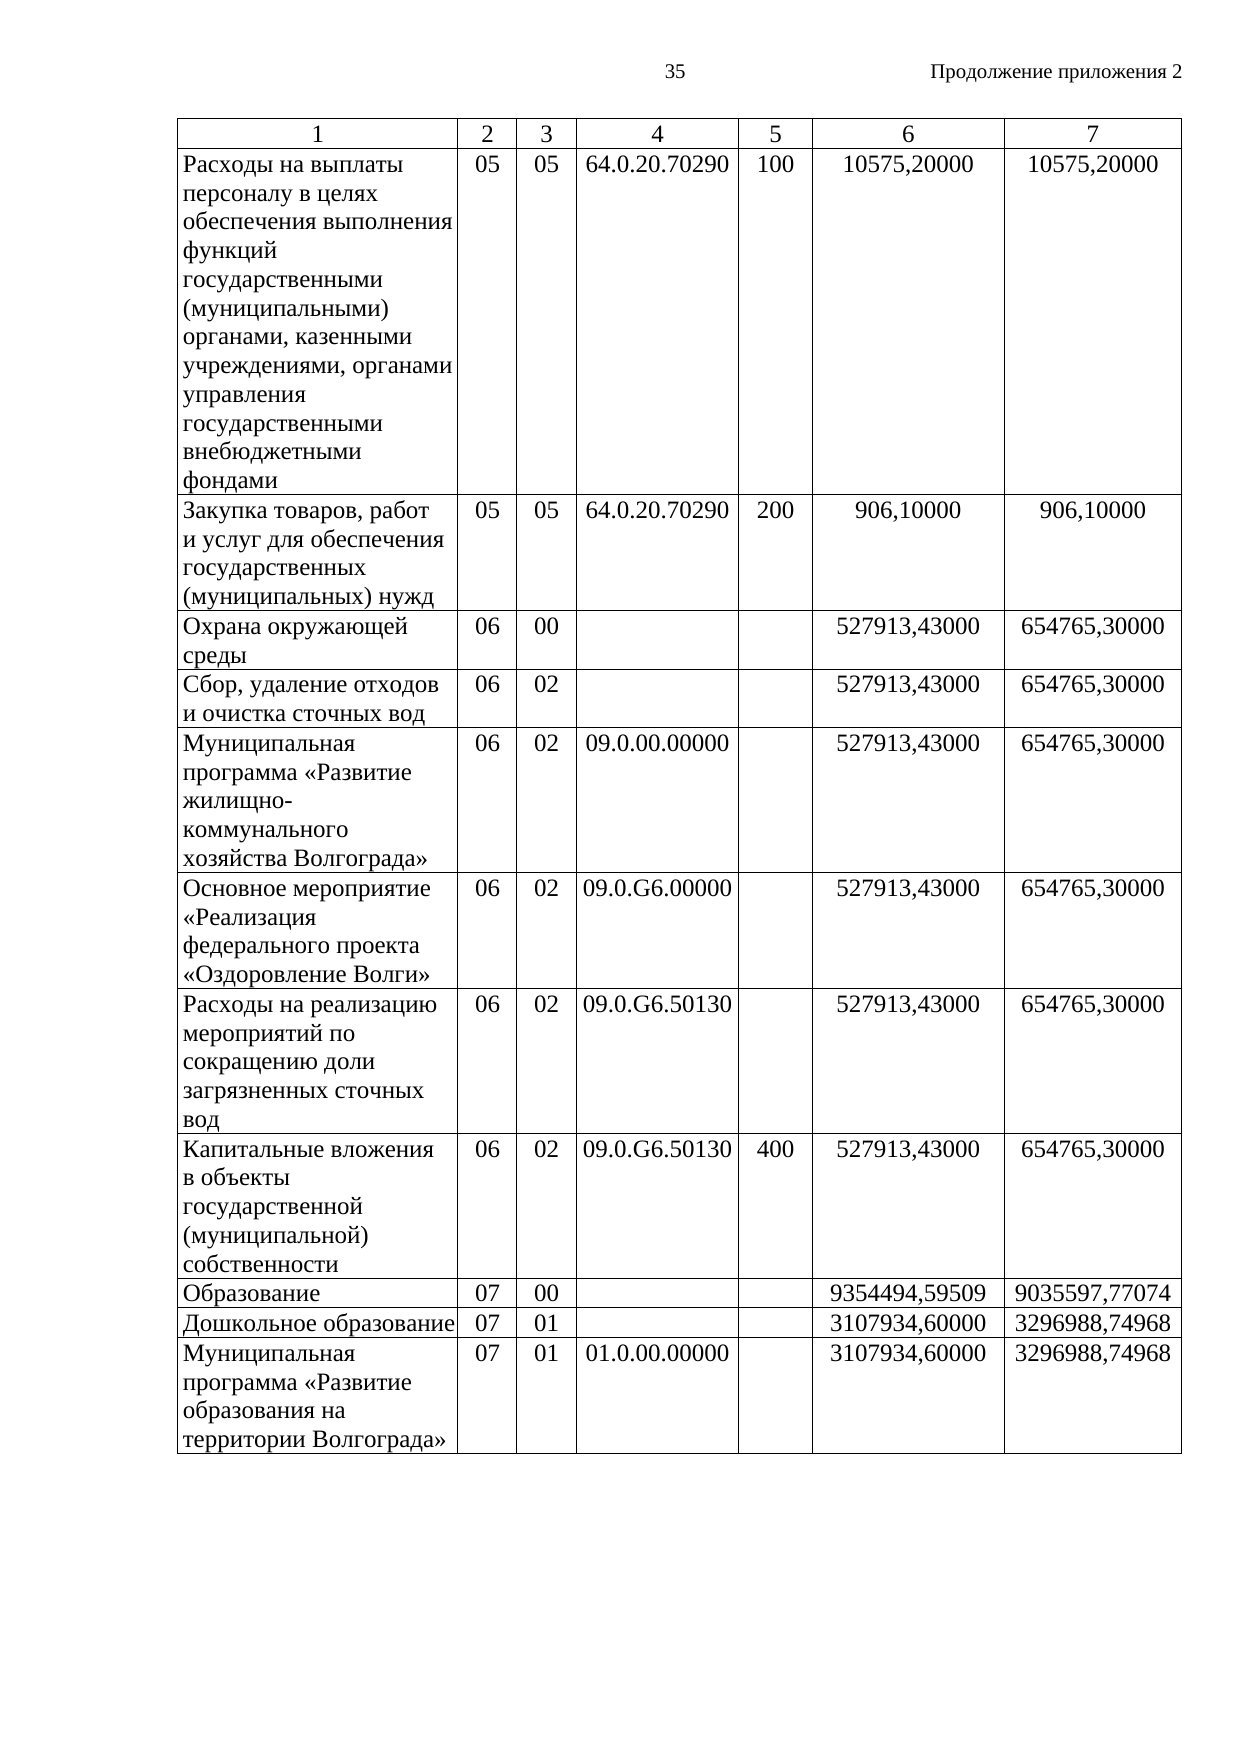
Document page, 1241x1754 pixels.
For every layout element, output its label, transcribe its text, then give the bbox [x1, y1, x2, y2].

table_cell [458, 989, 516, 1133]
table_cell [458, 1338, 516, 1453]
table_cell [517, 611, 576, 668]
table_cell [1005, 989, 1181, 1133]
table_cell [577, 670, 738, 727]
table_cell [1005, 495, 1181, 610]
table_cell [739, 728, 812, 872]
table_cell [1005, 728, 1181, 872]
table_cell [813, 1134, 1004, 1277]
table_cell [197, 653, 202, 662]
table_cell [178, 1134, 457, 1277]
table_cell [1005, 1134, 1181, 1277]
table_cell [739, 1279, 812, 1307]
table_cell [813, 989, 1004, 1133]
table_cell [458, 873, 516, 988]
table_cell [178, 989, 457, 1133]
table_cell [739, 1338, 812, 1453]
table_header 6 [813, 119, 1004, 148]
table_header 7 [1005, 119, 1181, 148]
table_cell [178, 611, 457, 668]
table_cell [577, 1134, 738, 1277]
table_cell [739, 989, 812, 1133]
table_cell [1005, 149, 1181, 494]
table_header 2 [458, 119, 516, 148]
table_header 1 [178, 119, 457, 148]
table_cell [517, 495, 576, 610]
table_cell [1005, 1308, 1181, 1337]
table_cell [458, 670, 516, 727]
table_header 5 [739, 119, 812, 148]
table_header 4 [577, 119, 738, 148]
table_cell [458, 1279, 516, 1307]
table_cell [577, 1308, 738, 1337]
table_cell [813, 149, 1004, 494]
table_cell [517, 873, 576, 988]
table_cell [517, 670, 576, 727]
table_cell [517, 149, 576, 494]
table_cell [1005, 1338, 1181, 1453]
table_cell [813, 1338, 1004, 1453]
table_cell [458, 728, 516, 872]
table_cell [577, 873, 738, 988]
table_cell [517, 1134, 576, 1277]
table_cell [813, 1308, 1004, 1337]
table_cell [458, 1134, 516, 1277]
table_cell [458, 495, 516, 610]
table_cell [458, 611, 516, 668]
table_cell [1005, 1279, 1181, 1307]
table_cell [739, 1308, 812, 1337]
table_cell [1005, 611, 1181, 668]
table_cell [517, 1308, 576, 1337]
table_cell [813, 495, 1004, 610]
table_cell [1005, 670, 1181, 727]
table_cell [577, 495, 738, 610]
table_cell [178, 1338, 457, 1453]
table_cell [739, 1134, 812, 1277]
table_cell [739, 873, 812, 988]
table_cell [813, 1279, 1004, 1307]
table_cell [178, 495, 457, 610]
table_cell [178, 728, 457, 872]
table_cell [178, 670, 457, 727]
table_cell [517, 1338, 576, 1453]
table_header 3 [517, 119, 576, 148]
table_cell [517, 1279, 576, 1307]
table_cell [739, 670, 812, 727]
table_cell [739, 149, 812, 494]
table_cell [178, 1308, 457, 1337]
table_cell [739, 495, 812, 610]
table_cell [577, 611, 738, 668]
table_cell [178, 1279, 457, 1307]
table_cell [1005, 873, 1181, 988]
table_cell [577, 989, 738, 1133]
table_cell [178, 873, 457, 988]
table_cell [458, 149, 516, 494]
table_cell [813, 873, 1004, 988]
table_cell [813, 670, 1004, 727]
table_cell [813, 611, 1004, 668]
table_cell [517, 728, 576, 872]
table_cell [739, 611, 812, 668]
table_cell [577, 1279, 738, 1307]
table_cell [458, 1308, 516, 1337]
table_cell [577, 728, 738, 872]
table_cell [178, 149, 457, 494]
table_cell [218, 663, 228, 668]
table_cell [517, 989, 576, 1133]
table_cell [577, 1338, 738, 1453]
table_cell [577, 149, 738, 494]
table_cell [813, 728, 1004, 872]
